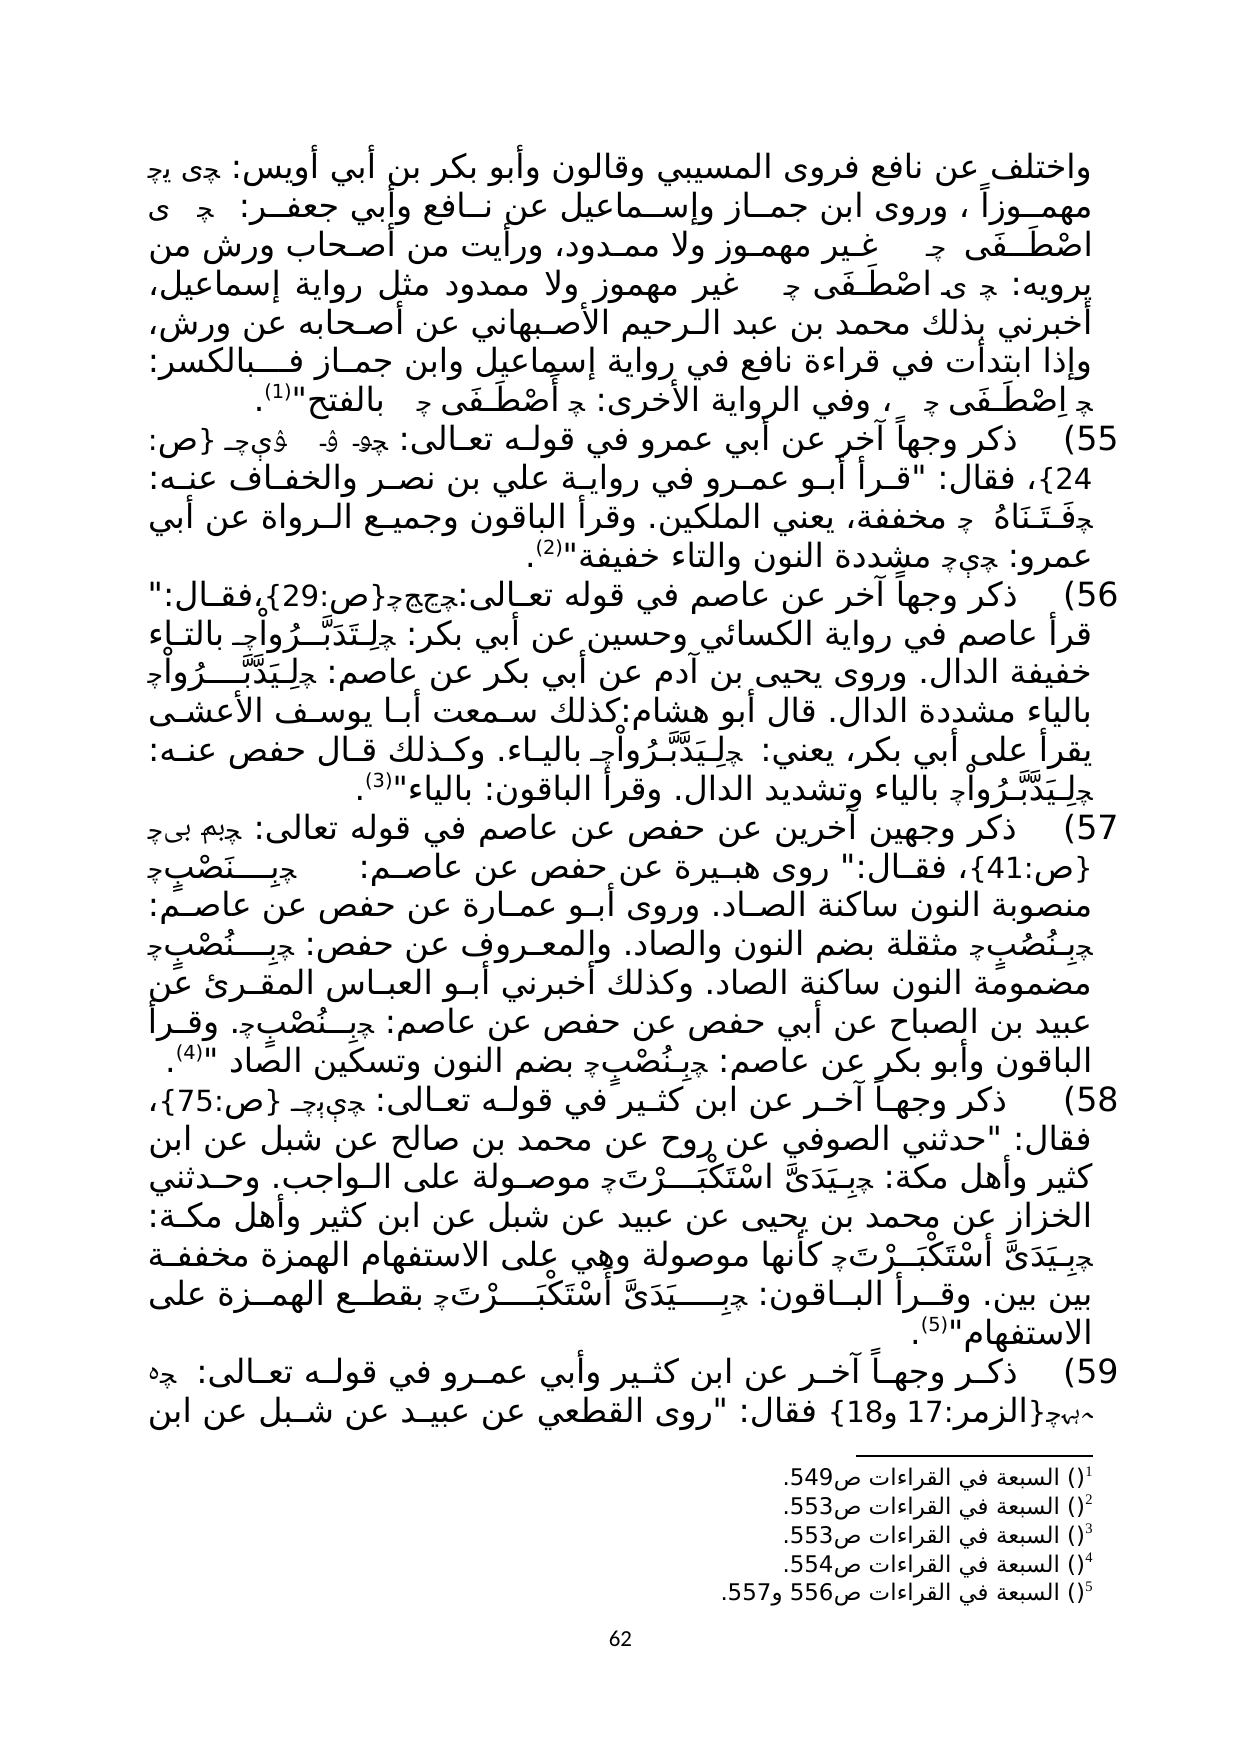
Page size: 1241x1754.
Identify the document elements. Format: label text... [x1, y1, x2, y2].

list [148, 148, 1092, 420]
list ذكر وجهاً آخر عن أبي عمرو في قوله تعالى: ﭽﯡ ﯢ ﯣﯤﭼ {ص:24}، فقال: "قرأ أبو عمرو في رواية علي بن نصر والخفاف عنه: ﭽفَـتَـنَاهُ ﭼ مخففة، يعني الملكين. وقرأ الباقون وجميع الرواة عن أبي عمرو: ﭽﯤﭼ مشددة النون والتاء خفيفة"(). [148, 420, 1092, 575]
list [148, 1352, 1092, 1430]
list ذكر وجهاً آخر عن ابن كثير في قوله تعالى: ﭽﯤﯦﭼ {ص:75}، فقال: "حدثني الصوفي عن روح عن محمد بن صالح عن شبل عن ابن كثير وأهل مكة: ﭽبِـيَدَىَّ اسْتَكْبَــرْتَﭼ موصولة على الواجب. وحدثني الخزاز عن محمد بن يحيى عن عبيد عن شبل عن ابن كثير وأهل مكة: ﭽبِـيَدَىَّ أسْتَكْبَــرْتَﭼ كأنها موصولة وهي على الاستفهام الهمزة مخففة بين بين. وقرأ الباقون: ﭽبِـيَدَىَّ أَسْتَكْبَــرْتَﭼ بقطع الهمزة على الاستفهام"(). [148, 1080, 1092, 1352]
list ذكر وجهين آخرين عن حفص عن عاصم في قوله تعالى: ﭽﰈ ﰉﭼ {ص:41}، فقال:" روى هبيرة عن حفص عن عاصم: ﭽبِـنَصْبٍﭼ منصوبة النون ساكنة الصاد. وروى أبو عمارة عن حفص عن عاصم: ﭽبِـنُصُبٍﭼ مثقلة بضم النون والصاد. والمعروف عن حفص: ﭽبِـنُصْبٍﭼ مضمومة النون ساكنة الصاد. وكذلك أخبرني أبو العباس المقرئ عن عبيد بن الصباح عن أبي حفص عن حفص عن عاصم: ﭽبِـنُصْبٍﭼ. وقرأ الباقون وأبو بكر عن عاصم: ﭽبِـنُصْبٍﭼ بضم النون وتسكين الصاد "(). [148, 808, 1092, 1080]
list ذكر وجهاً آخر عن عاصم في قوله تعالى:ﭽﭶﭷﭼ{ص:29}،فقال:" قرأ عاصم في رواية الكسائي وحسين عن أبي بكر: ﭽلِـتَدَبَّـرُواْﭼ بالتاء خفيفة الدال. وروى يحيى بن آدم عن أبي بكر عن عاصم: ﭽلِـيَدَّبَّـرُواْﭼ بالياء مشددة الدال. قال أبو هشام:كذلك سمعت أبا يوسف الأعشى يقرأ على أبي بكر، يعني: ﭽلِـيَدَّبَّـرُواْﭼ بالياء. وكذلك قال حفص عنه: ﭽلِـيَدَّبَّـرُواْﭼ بالياء وتشديد الدال. وقرأ الباقون: بالياء"(). [148, 575, 1092, 808]
